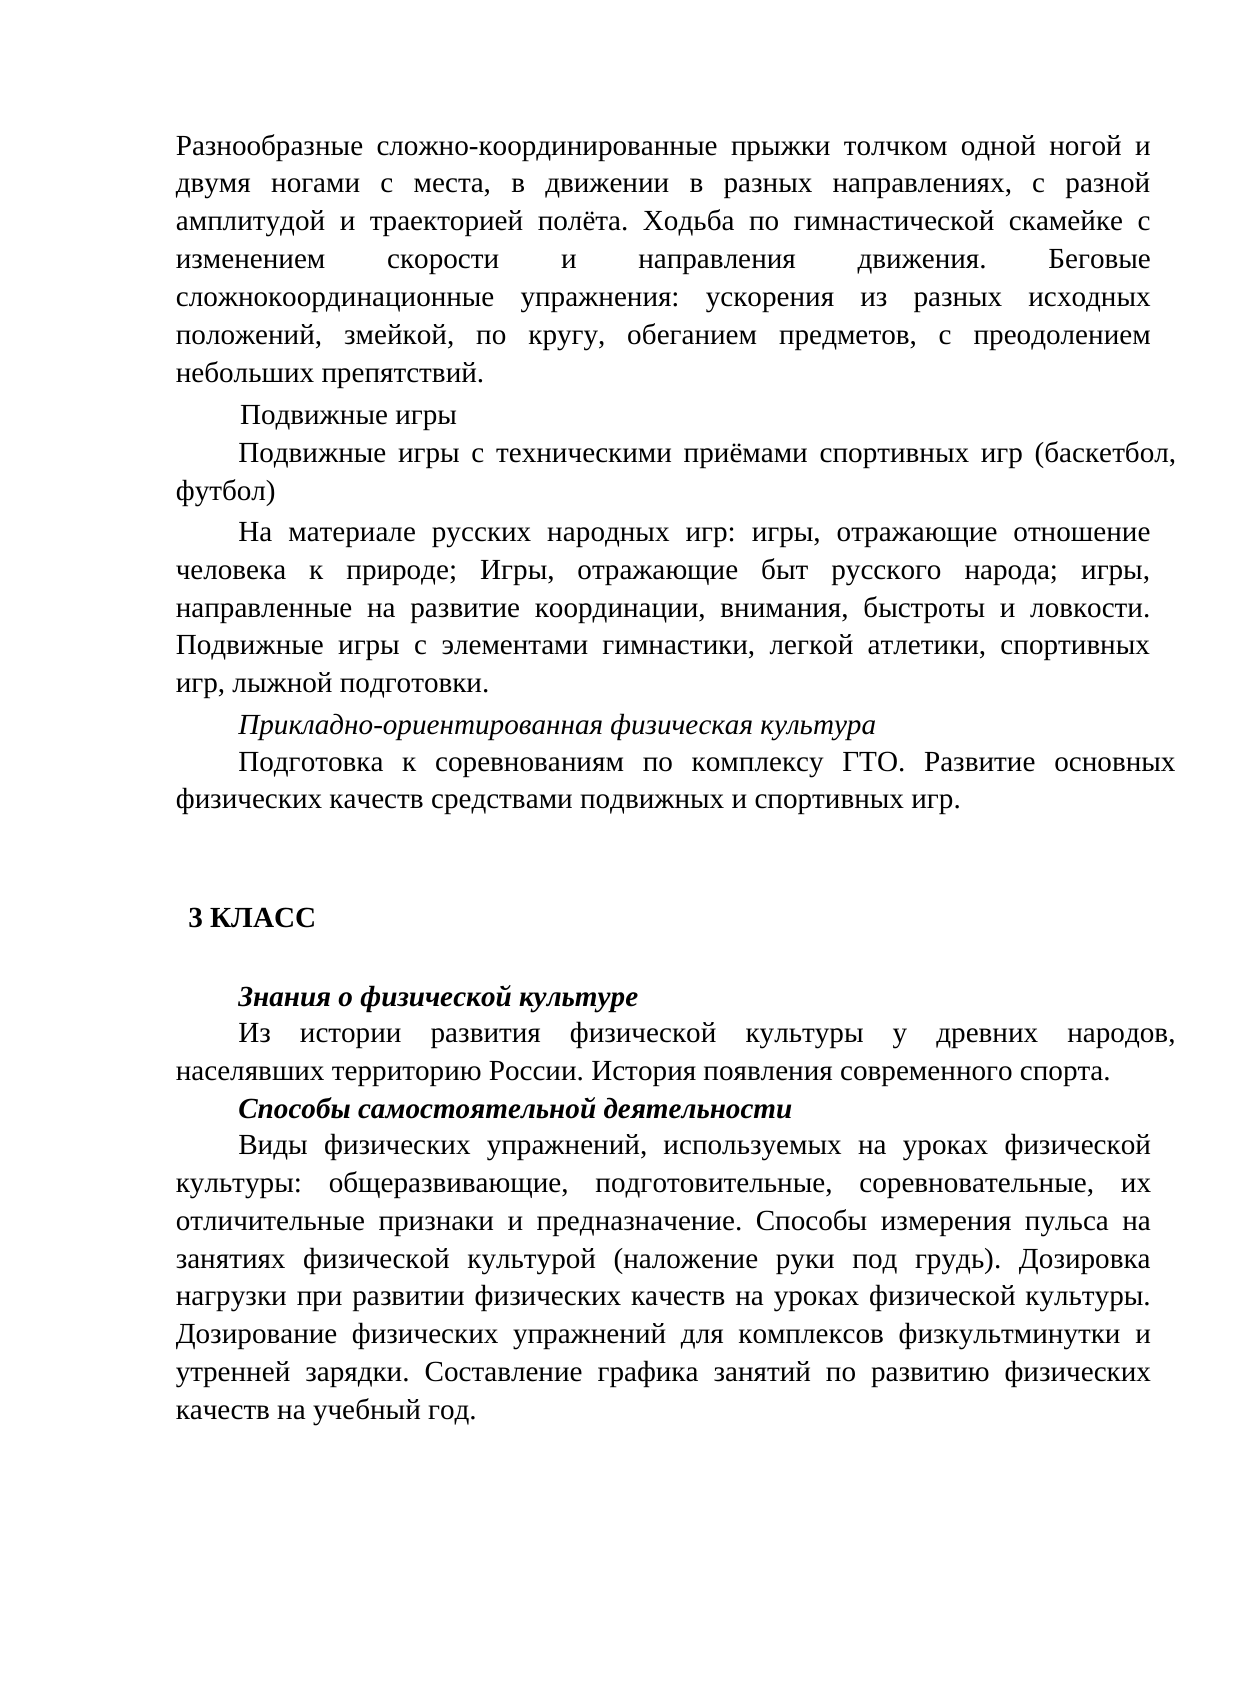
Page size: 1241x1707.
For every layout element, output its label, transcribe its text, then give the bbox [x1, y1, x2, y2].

text Подвижные игры с техническими приёмами спортивных игр (баскетбол, футбол) [176, 435, 1177, 506]
text Виды физических упражнений, используемых на уроках физической культуры: общеразвивающие, подготовительные, соревновательные, их отличительные признаки и предназначение. Способы измерения пульса на занятиях физической культурой (наложение руки под грудь). Дозировка нагрузки при развитии физических качеств на уроках физической культуры. Дозирование физических упражнений для комплексов физкультминутки и утренней зарядки. Составление графика занятий по развитию физических качеств на учебный год. [176, 1127, 1152, 1426]
subtitle Прикладно-ориентированная физическая культура [238, 707, 1151, 741]
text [176, 128, 1151, 388]
subtitle Знания о физической культуре [238, 979, 1151, 1012]
subtitle 3 КЛАСС [188, 900, 1177, 934]
text Подготовка к соревнованиям по комплексу ГТО. Развитие основных физических качеств средствами подвижных и спортивных игр. [176, 744, 1177, 815]
text Из истории развития физической культуры у древних народов, населявших территорию России. История появления современного спорта. [176, 1015, 1177, 1086]
text На материале русских народных игр: игры, отражающие отношение человека к природе; Игры, отражающие быт русского народа; игры, направленные на развитие координации, внимания, быстроты и ловкости. Подвижные игры с элементами гимнастики, легкой атлетики, спортивных игр, лыжной подготовки. [176, 514, 1151, 699]
subtitle Способы самостоятельной деятельности [238, 1091, 1151, 1125]
text Подвижные игры [240, 397, 1177, 430]
